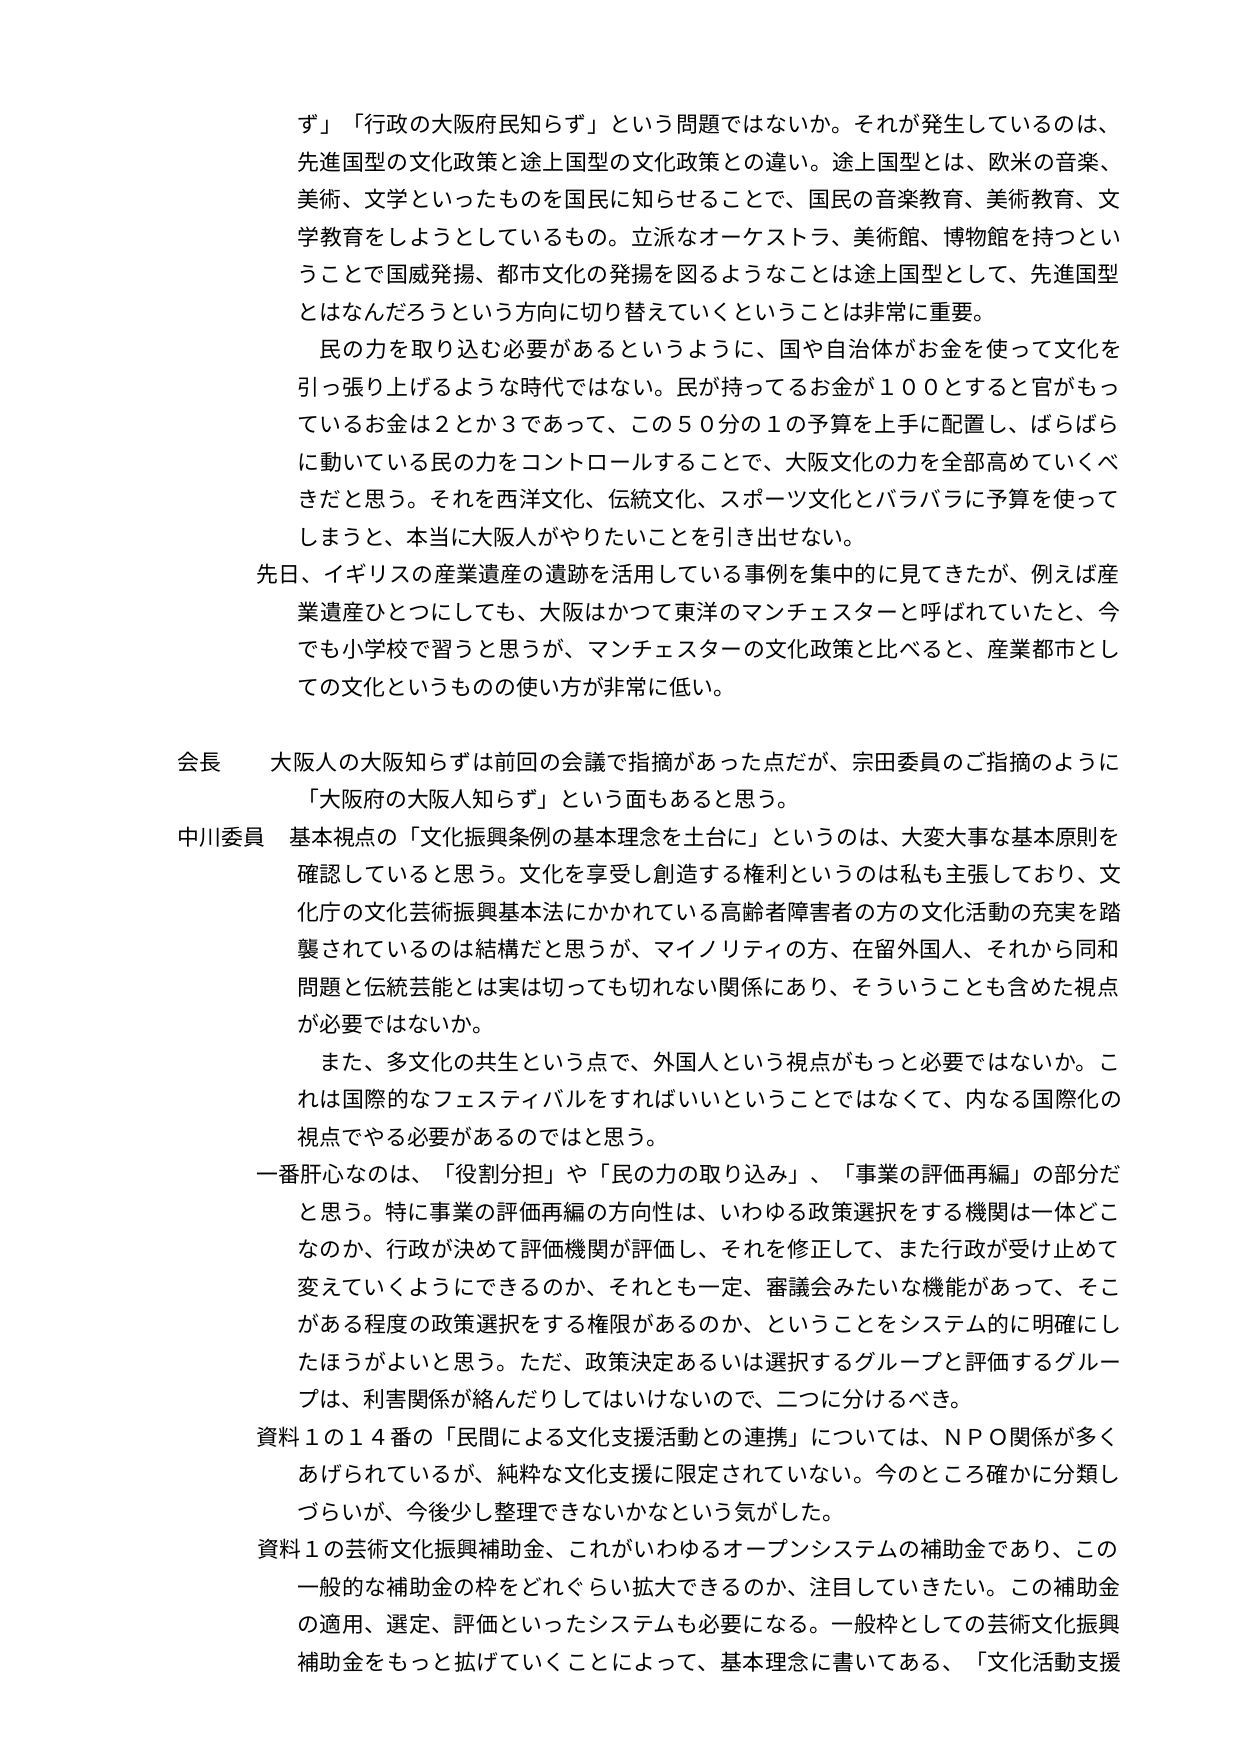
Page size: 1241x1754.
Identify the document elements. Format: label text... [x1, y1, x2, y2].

text 中川委員 基本視点の「文化振興条例の基本理念を土台に」というのは、大変大事な基本原則を確認していると思う。文化を享受し創造する権利というのは私も主張しており、文化庁の文化芸術振興基本法にかかれている高齢者障害者の方の文化活動の充実を踏襲されているのは結構だと思うが、マイノリティの方、在留外国人、それから同和問題と伝統芸能とは実は切っても切れない関係にあり、そういうことも含めた視点が必要ではないか。 [177, 817, 1122, 1042]
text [177, 104, 1122, 329]
text また、多文化の共生という点で、外国人という視点がもっと必要ではないか。これは国際的なフェスティバルをすればいいということではなくて、内なる国際化の視点でやる必要があるのではと思う。 [297, 1042, 1122, 1154]
text 会長 大阪人の大阪知らずは前回の会議で指摘があった点だが、宗田委員のご指摘のように「大阪府の大阪人知らず」という面もあると思う。 [177, 742, 1122, 817]
text 一番肝心なのは、「役割分担」や「民の力の取り込み」、「事業の評価再編」の部分だと思う。特に事業の評価再編の方向性は、いわゆる政策選択をする機関は一体どこなのか、行政が決めて評価機関が評価し、それを修正して、また行政が受け止めて変えていくようにできるのか、それとも一定、審議会みたいな機能があって、そこがある程度の政策選択をする権限があるのか、ということをシステム的に明確にしたほうがよいと思う。ただ、政策決定あるいは選択するグループと評価するグループは、利害関係が絡んだりしてはいけないので、二つに分けるべき。 [177, 1154, 1122, 1417]
text 民の力を取り込む必要があるというように、国や自治体がお金を使って文化を引っ張り上げるような時代ではない。民が持ってるお金が１００とすると官がもっているお金は２とか３であって、この５０分の１の予算を上手に配置し、ばらばらに動いている民の力をコントロールすることで、大阪文化の力を全部高めていくべきだと思う。それを西洋文化、伝統文化、スポーツ文化とバラバラに予算を使ってしまうと、本当に大阪人がやりたいことを引き出せない。 [297, 329, 1122, 554]
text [177, 1529, 1122, 1679]
text 先日、イギリスの産業遺産の遺跡を活用している事例を集中的に見てきたが、例えば産業遺産ひとつにしても、大阪はかつて東洋のマンチェスターと呼ばれていたと、今でも小学校で習うと思うが、マンチェスターの文化政策と比べると、産業都市としての文化というものの使い方が非常に低い。 [177, 554, 1122, 704]
text 資料１の１４番の「民間による文化支援活動との連携」については、ＮＰＯ関係が多くあげられているが、純粋な文化支援に限定されていない。今のところ確かに分類しづらいが、今後少し整理できないかなという気がした。 [177, 1417, 1122, 1529]
